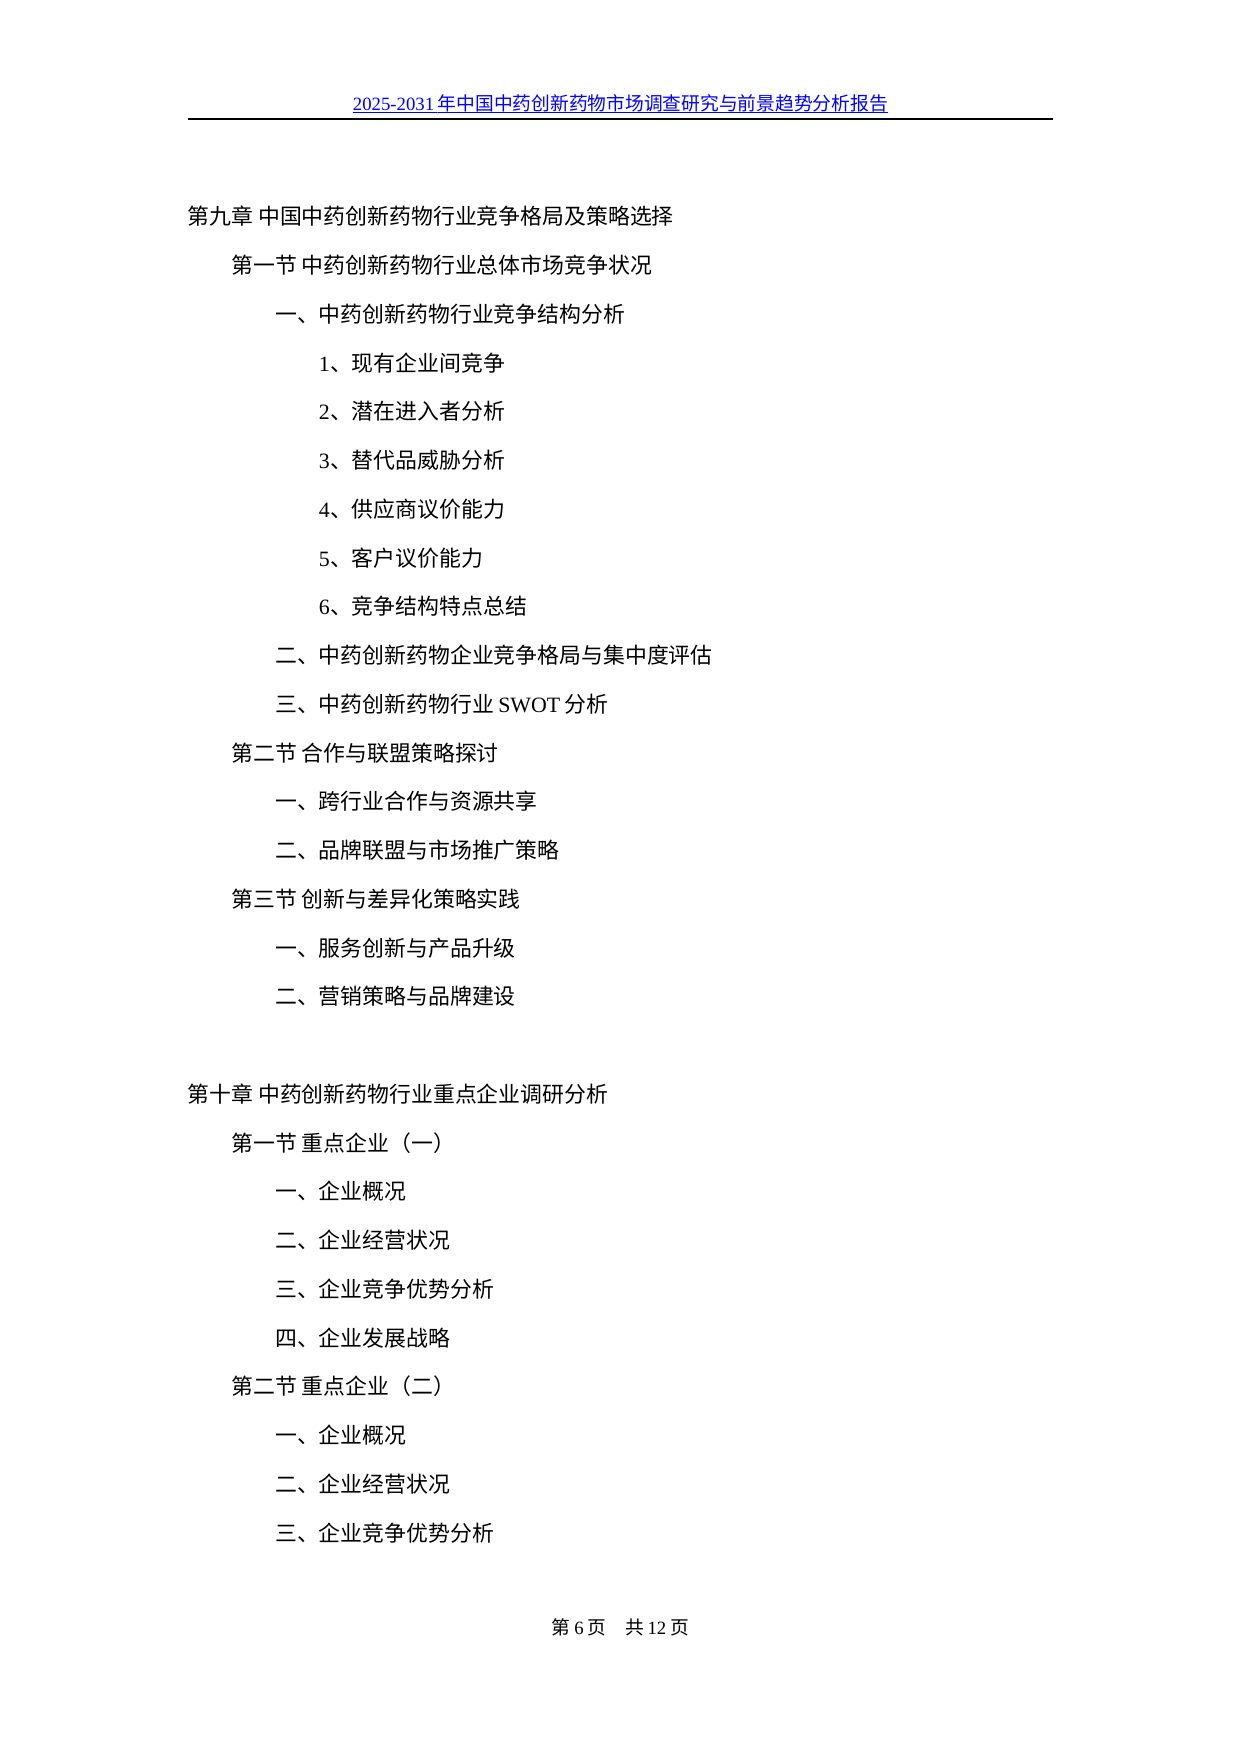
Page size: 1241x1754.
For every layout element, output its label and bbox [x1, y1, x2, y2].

text [187, 150, 1053, 1548]
